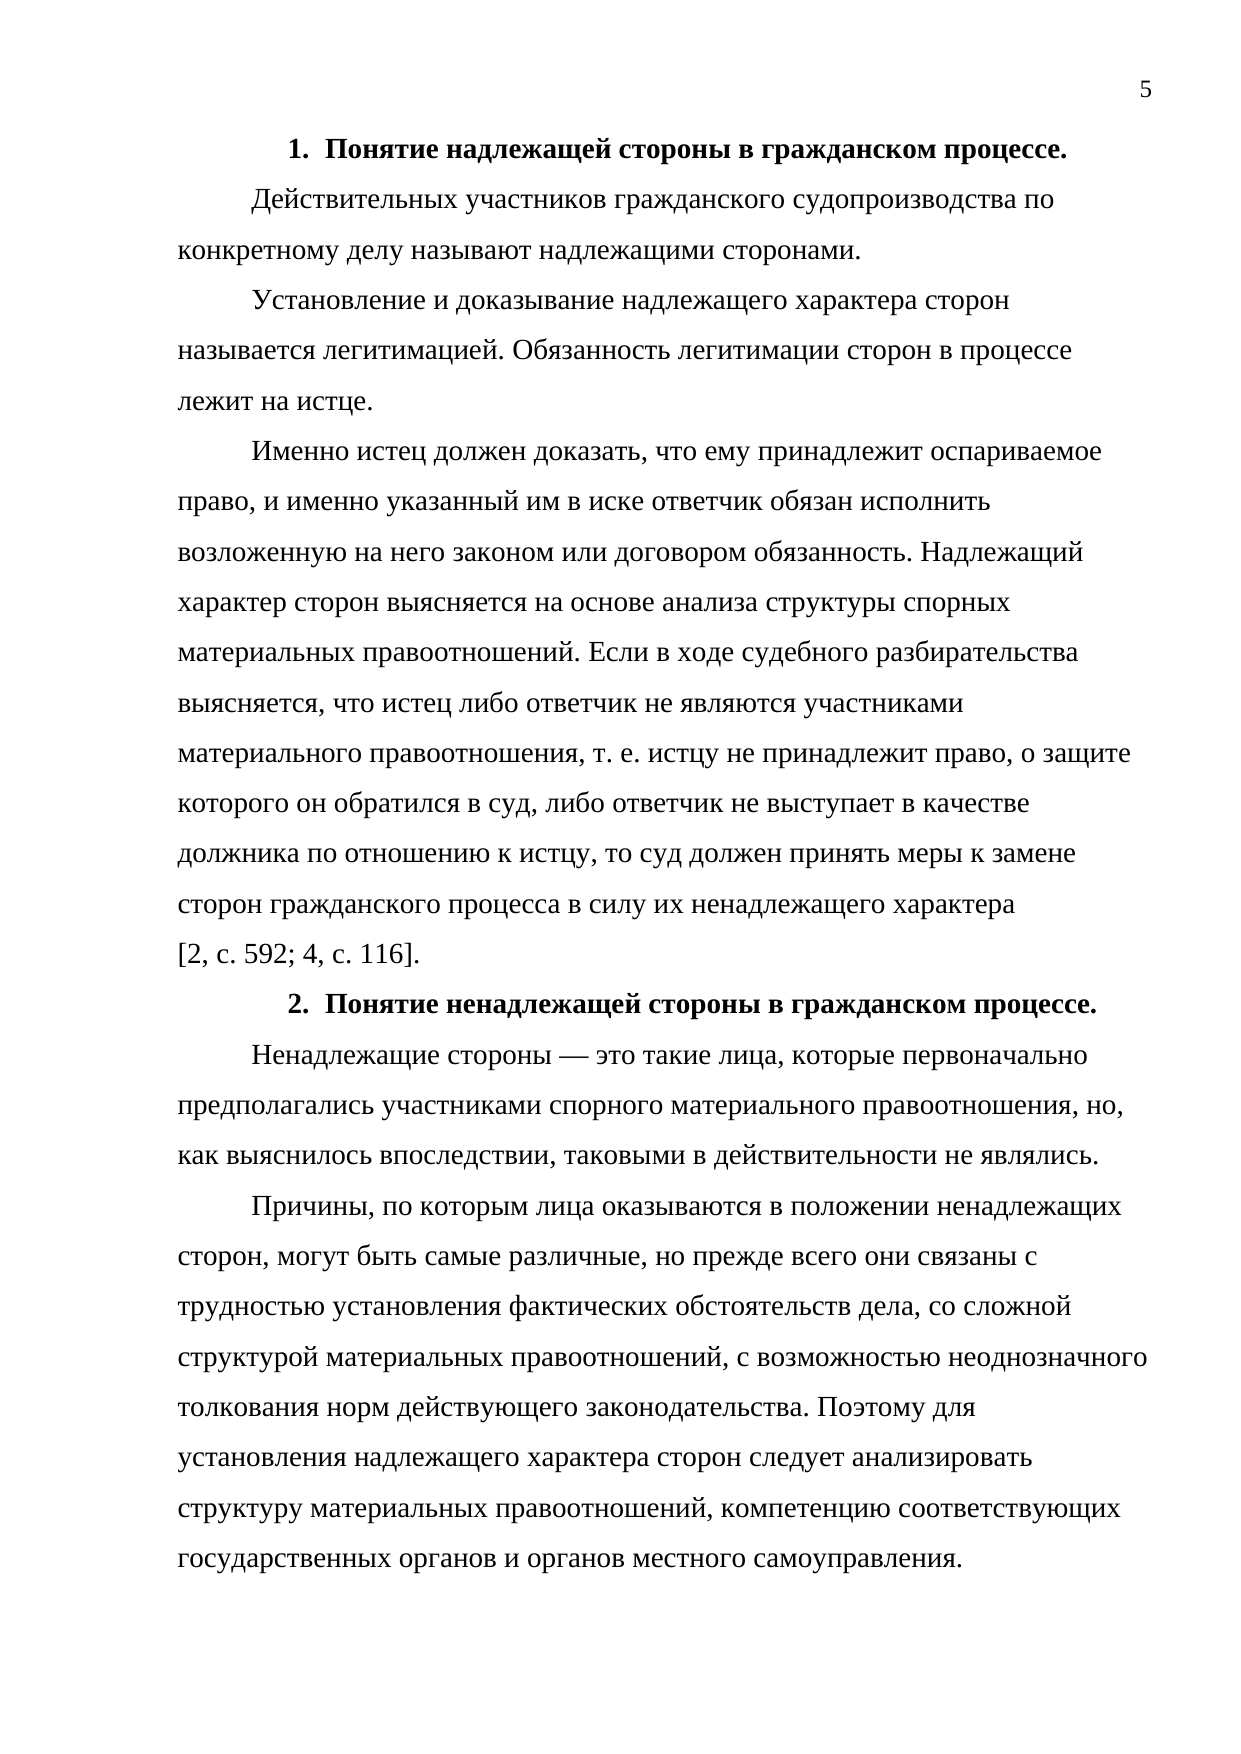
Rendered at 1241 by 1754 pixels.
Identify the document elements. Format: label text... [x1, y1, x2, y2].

list Понятие надлежащей стороны в гражданском процессе. [287, 131, 1152, 165]
text [2, с. 592; 4, с. 116]. [177, 936, 1152, 970]
text Ненадлежащие стороны — это такие лица, которые первоначально предполагались участниками спорного материального правоотношения, но, как выяснилось впоследствии, таковыми в действительности не являлись. [177, 1037, 1152, 1171]
text Причины, по которым лица оказываются в положении ненадлежащих сторон, могут быть самые различные, но прежде всего они связаны с трудностью установления фактических обстоятельств дела, со сложной структурой материальных правоотношений, с возможностью неоднозначного толкования норм действующего законодательства. Поэтому для установления надлежащего характера сторон следует анализировать структуру материальных правоотношений, компетенцию соответствующих государственных органов и органов местного самоуправления. [177, 1188, 1152, 1573]
text Установление и доказывание надлежащего характера сторон называется легитимацией. Обязанность легитимации сторон в процессе лежит на истце. [177, 282, 1152, 416]
list Понятие ненадлежащей стороны в гражданском процессе. [287, 987, 1152, 1020]
text Именно истец должен доказать, что ему принадлежит оспариваемое право, и именно указанный им в иске ответчик обязан исполнить возложенную на него законом или договором обязанность. Надлежащий характер сторон выясняется на основе анализа структуры спорных материальных правоотношений. Если в ходе судебного разбирательства выясняется, что истец либо ответчик не являются участниками материального правоотношения, т. е. истцу не принадлежит право, о защите которого он обратился в суд, либо ответчик не выступает в качестве должника по отношению к истцу, то суд должен принять меры к замене сторон гражданского процесса в силу их ненадлежащего характера [177, 433, 1152, 919]
text Действительных участников гражданского судопроизводства по конкретному делу называют надлежащими сторонами. [177, 182, 1152, 265]
